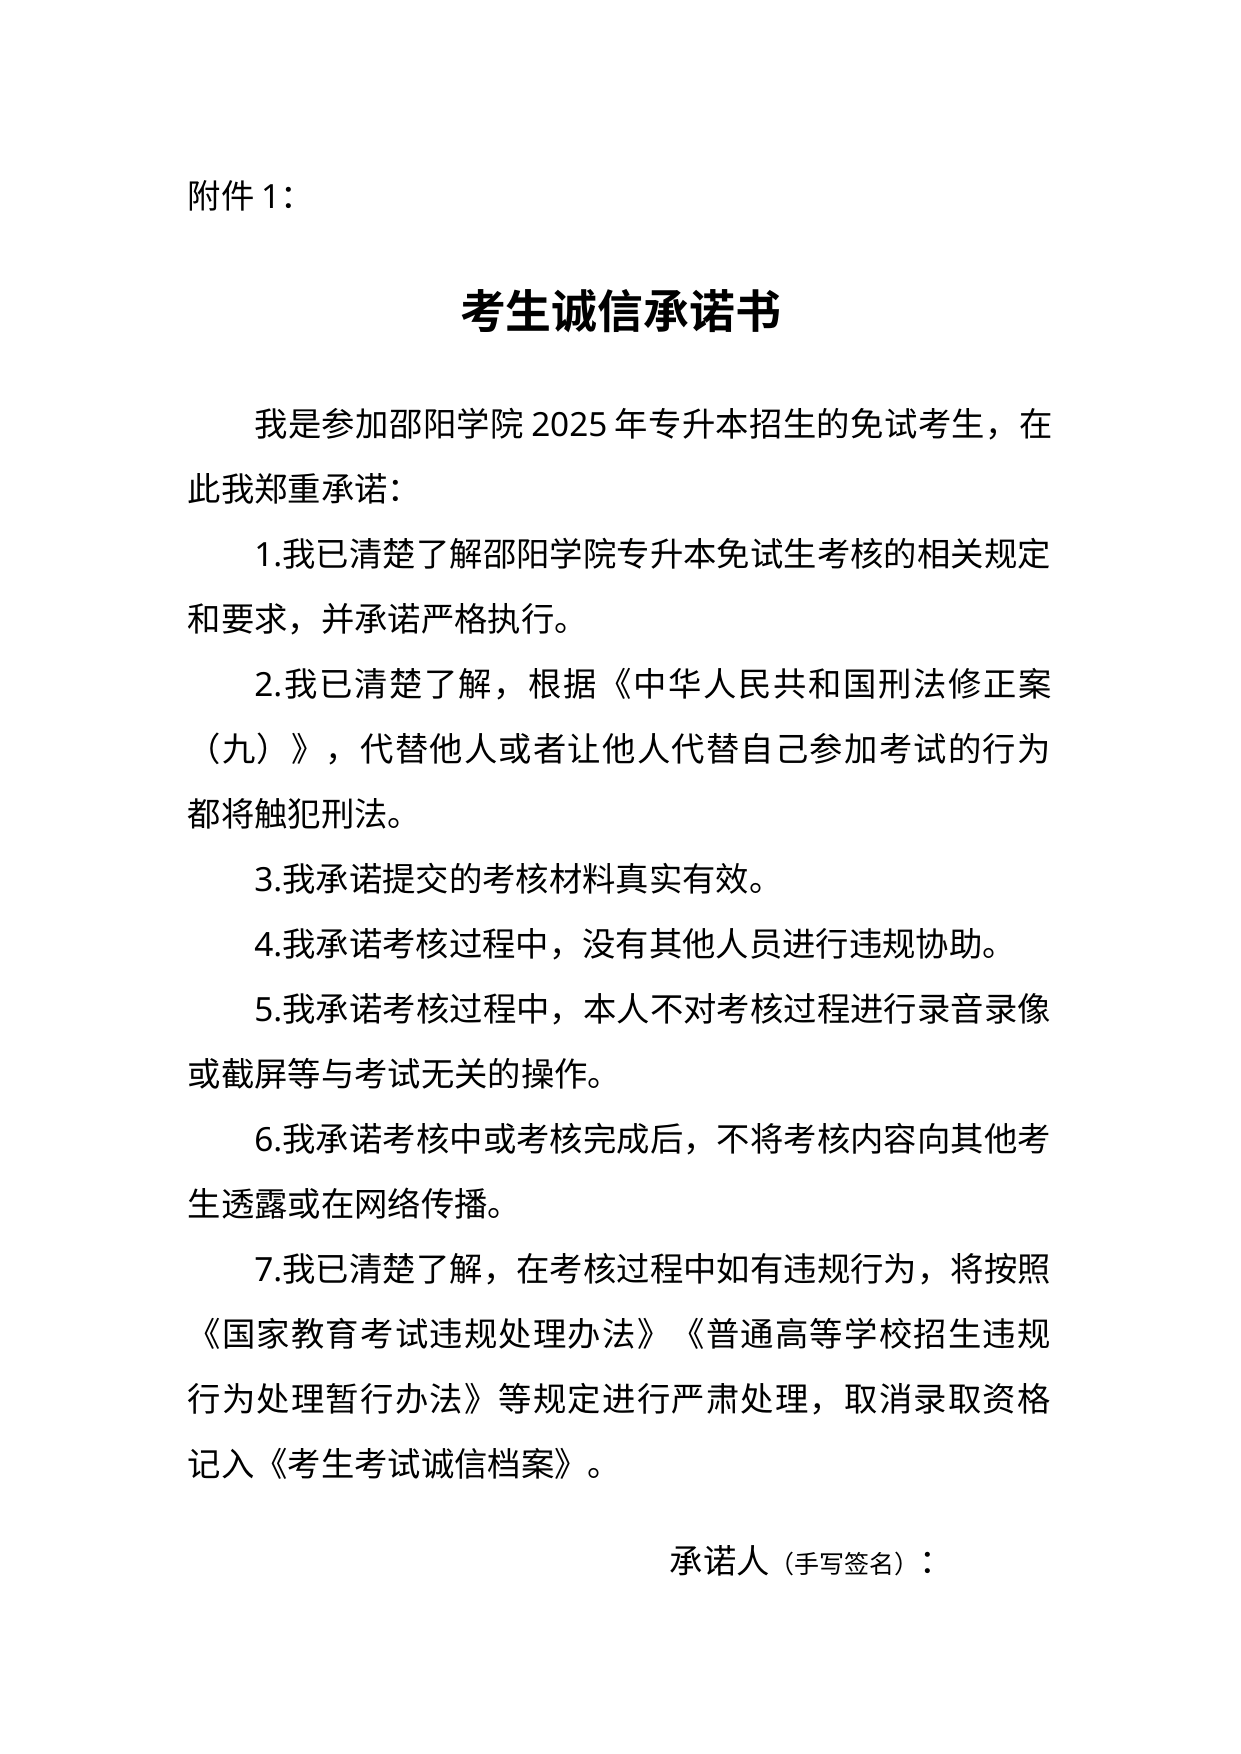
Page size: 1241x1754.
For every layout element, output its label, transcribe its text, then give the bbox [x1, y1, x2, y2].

text 承诺人（手写签名）： [187, 1527, 953, 1592]
text 2.我已清楚了解，根据《中华人民共和国刑法修正案（九）》，代替他人或者让他人代替自己参加考试的行为都将触犯刑法。 [187, 649, 1053, 844]
text 我是参加邵阳学院2025年专升本招生的免试考生，在此我郑重承诺： [187, 389, 1053, 519]
text 1.我已清楚了解邵阳学院专升本免试生考核的相关规定和要求，并承诺严格执行。 [187, 519, 1053, 649]
text 4.我承诺考核过程中，没有其他人员进行违规协助。 [187, 909, 1053, 974]
text 6.我承诺考核中或考核完成后，不将考核内容向其他考生透露或在网络传播。 [187, 1104, 1053, 1234]
text 7.我已清楚了解，在考核过程中如有违规行为，将按照《国家教育考试违规处理办法》《普通高等学校招生违规行为处理暂行办法》等规定进行严肃处理，取消录取资格，记入《考生考试诚信档案》。 [187, 1234, 1053, 1494]
text 考生诚信承诺书 [187, 259, 1053, 357]
text 3.我承诺提交的考核材料真实有效。 [187, 844, 1053, 909]
text 附件1： [187, 162, 1053, 227]
text 5.我承诺考核过程中，本人不对考核过程进行录音录像或截屏等与考试无关的操作。 [187, 974, 1053, 1104]
